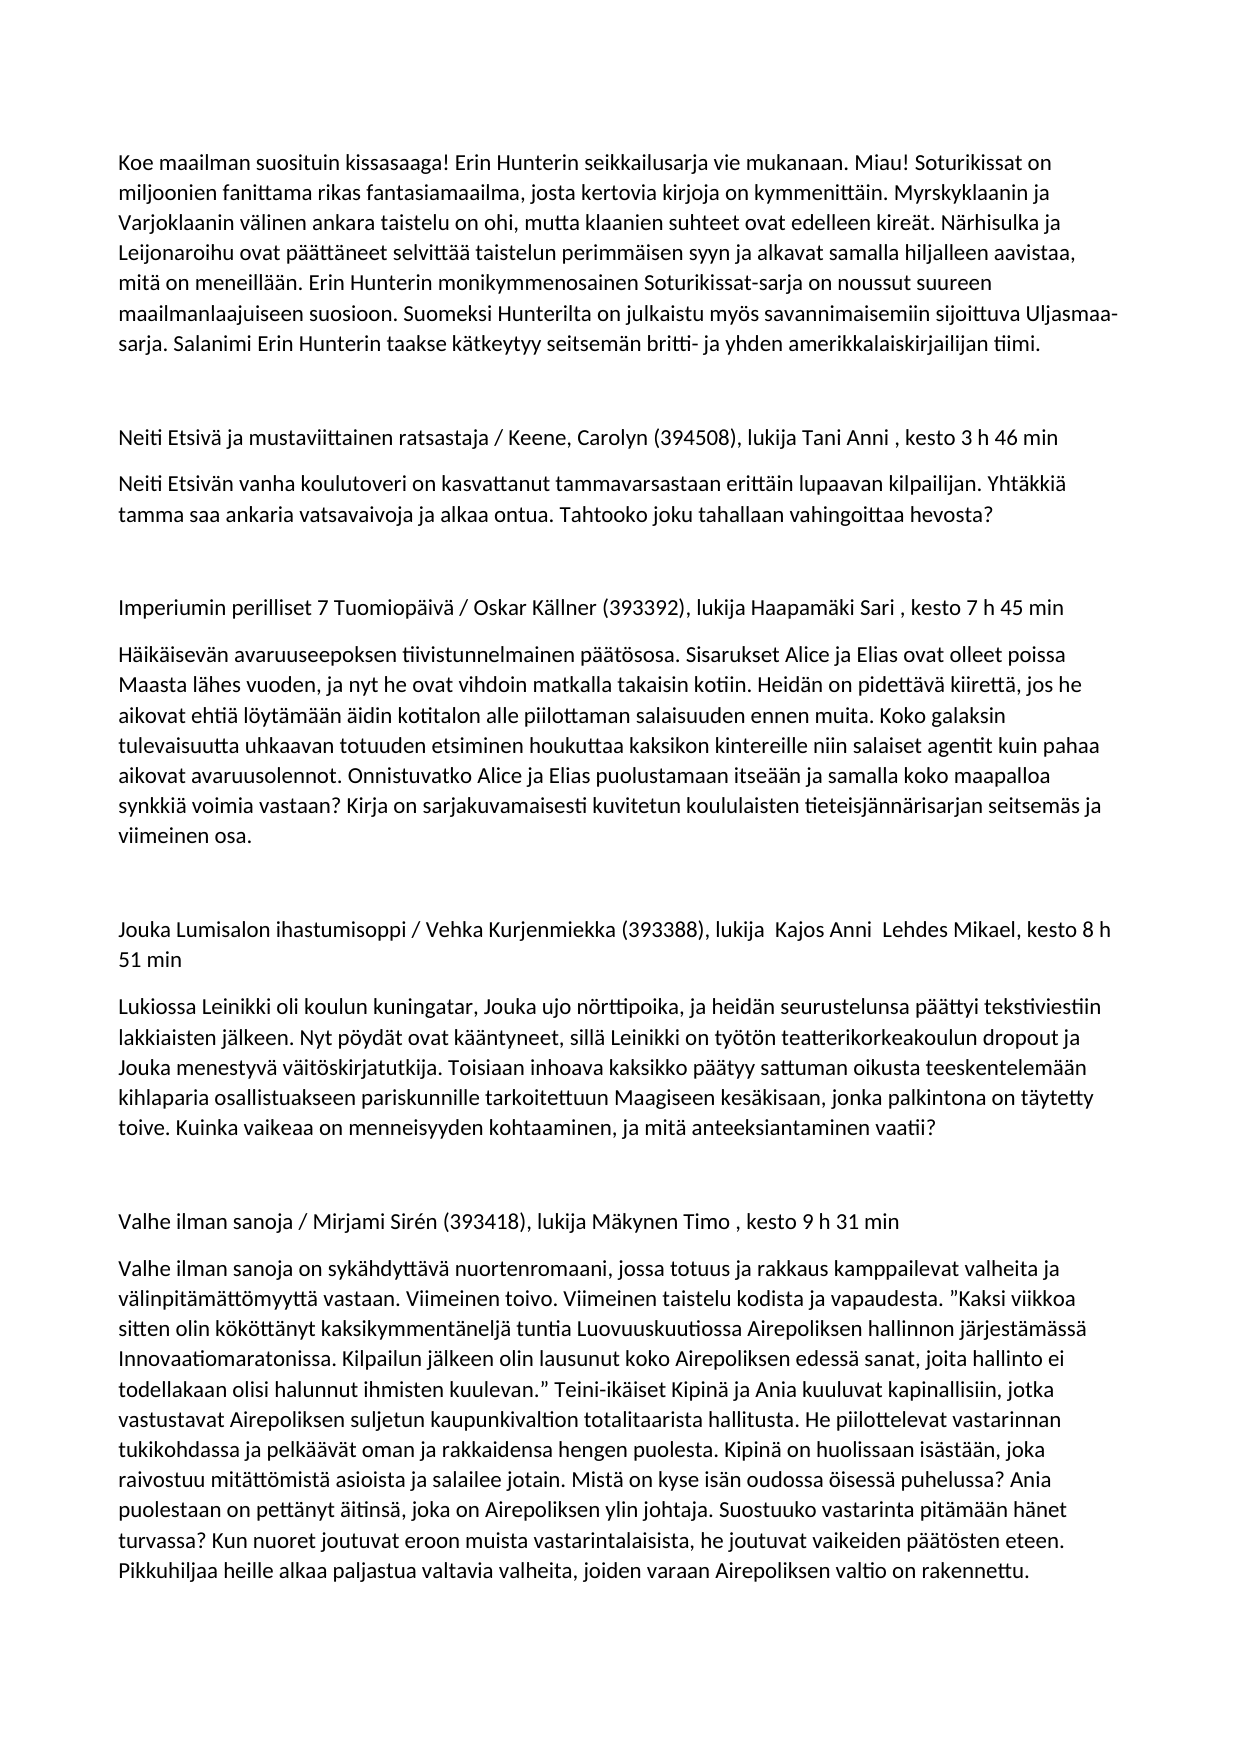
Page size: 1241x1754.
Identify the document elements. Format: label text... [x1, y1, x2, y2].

text Jouka Lumisalon ihastumisoppi / Vehka Kurjenmiekka (393388), lukija Kajos Anni Lehdes Mikael, kesto 8 h 51 min [118, 915, 1122, 973]
text Koe maailman suosituin kissasaaga! Erin Hunterin seikkailusarja vie mukanaan. Miau! Soturikissat on miljoonien fanittama rikas fantasiamaailma, josta kertovia kirjoja on kymmenittäin. Myrskyklaanin ja Varjoklaanin välinen ankara taistelu on ohi, mutta klaanien suhteet ovat edelleen kireät. Närhisulka ja Leijonaroihu ovat päättäneet selvittää taistelun perimmäisen syyn ja alkavat samalla hiljalleen aavistaa, mitä on meneillään. Erin Hunterin monikymmenosainen Soturikissat-sarja on noussut suureen maailmanlaajuiseen suosioon. Suomeksi Hunterilta on julkaistu myös savannimaisemiin sijoittuva Uljasmaa-sarja. Salanimi Erin Hunterin taakse kätkeytyy seitsemän britti- ja yhden amerikkalaiskirjailijan tiimi. [118, 148, 1122, 357]
text Neiti Etsivän vanha koulutoveri on kasvattanut tammavarsastaan erittäin lupaavan kilpailijan. Yhtäkkiä tamma saa ankaria vatsavaivoja ja alkaa ontua. Tahtooko joku tahallaan vahingoittaa hevosta? [118, 469, 1122, 528]
text Imperiumin perilliset 7 Tuomiopäivä / Oskar Källner (393392), lukija Haapamäki Sari , kesto 7 h 45 min [118, 593, 1122, 621]
text Neiti Etsivä ja mustaviittainen ratsastaja / Keene, Carolyn (394508), lukija Tani Anni , kesto 3 h 46 min [118, 423, 1122, 451]
text Lukiossa Leinikki oli koulun kuningatar, Jouka ujo nörttipoika, ja heidän seurustelunsa päättyi tekstiviestiin lakkiaisten jälkeen. Nyt pöydät ovat kääntyneet, sillä Leinikki on työtön teatterikorkeakoulun dropout ja Jouka menestyvä väitöskirjatutkija. Toisiaan inhoava kaksikko päätyy sattuman oikusta teeskentelemään kihlaparia osallistuakseen pariskunnille tarkoitettuun Maagiseen kesäkisaan, jonka palkintona on täytetty toive. Kuinka vaikeaa on menneisyyden kohtaaminen, ja mitä anteeksiantaminen vaatii? [118, 992, 1122, 1141]
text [118, 1254, 1122, 1584]
text Valhe ilman sanoja / Mirjami Sirén (393418), lukija Mäkynen Timo , kesto 9 h 31 min [118, 1207, 1122, 1235]
text Häikäisevän avaruuseepoksen tiivistunnelmainen päätösosa. Sisarukset Alice ja Elias ovat olleet poissa Maasta lähes vuoden, ja nyt he ovat vihdoin matkalla takaisin kotiin. Heidän on pidettävä kiirettä, jos he aikovat ehtiä löytämään äidin kotitalon alle piilottaman salaisuuden ennen muita. Koko galaksin tulevaisuutta uhkaavan totuuden etsiminen houkuttaa kaksikon kintereille niin salaiset agentit kuin pahaa aikovat avaruusolennot. Onnistuvatko Alice ja Elias puolustamaan itseään ja samalla koko maapalloa synkkiä voimia vastaan? Kirja on sarjakuvamaisesti kuvitetun koululaisten tieteisjännärisarjan seitsemäs ja viimeinen osa. [118, 640, 1122, 849]
